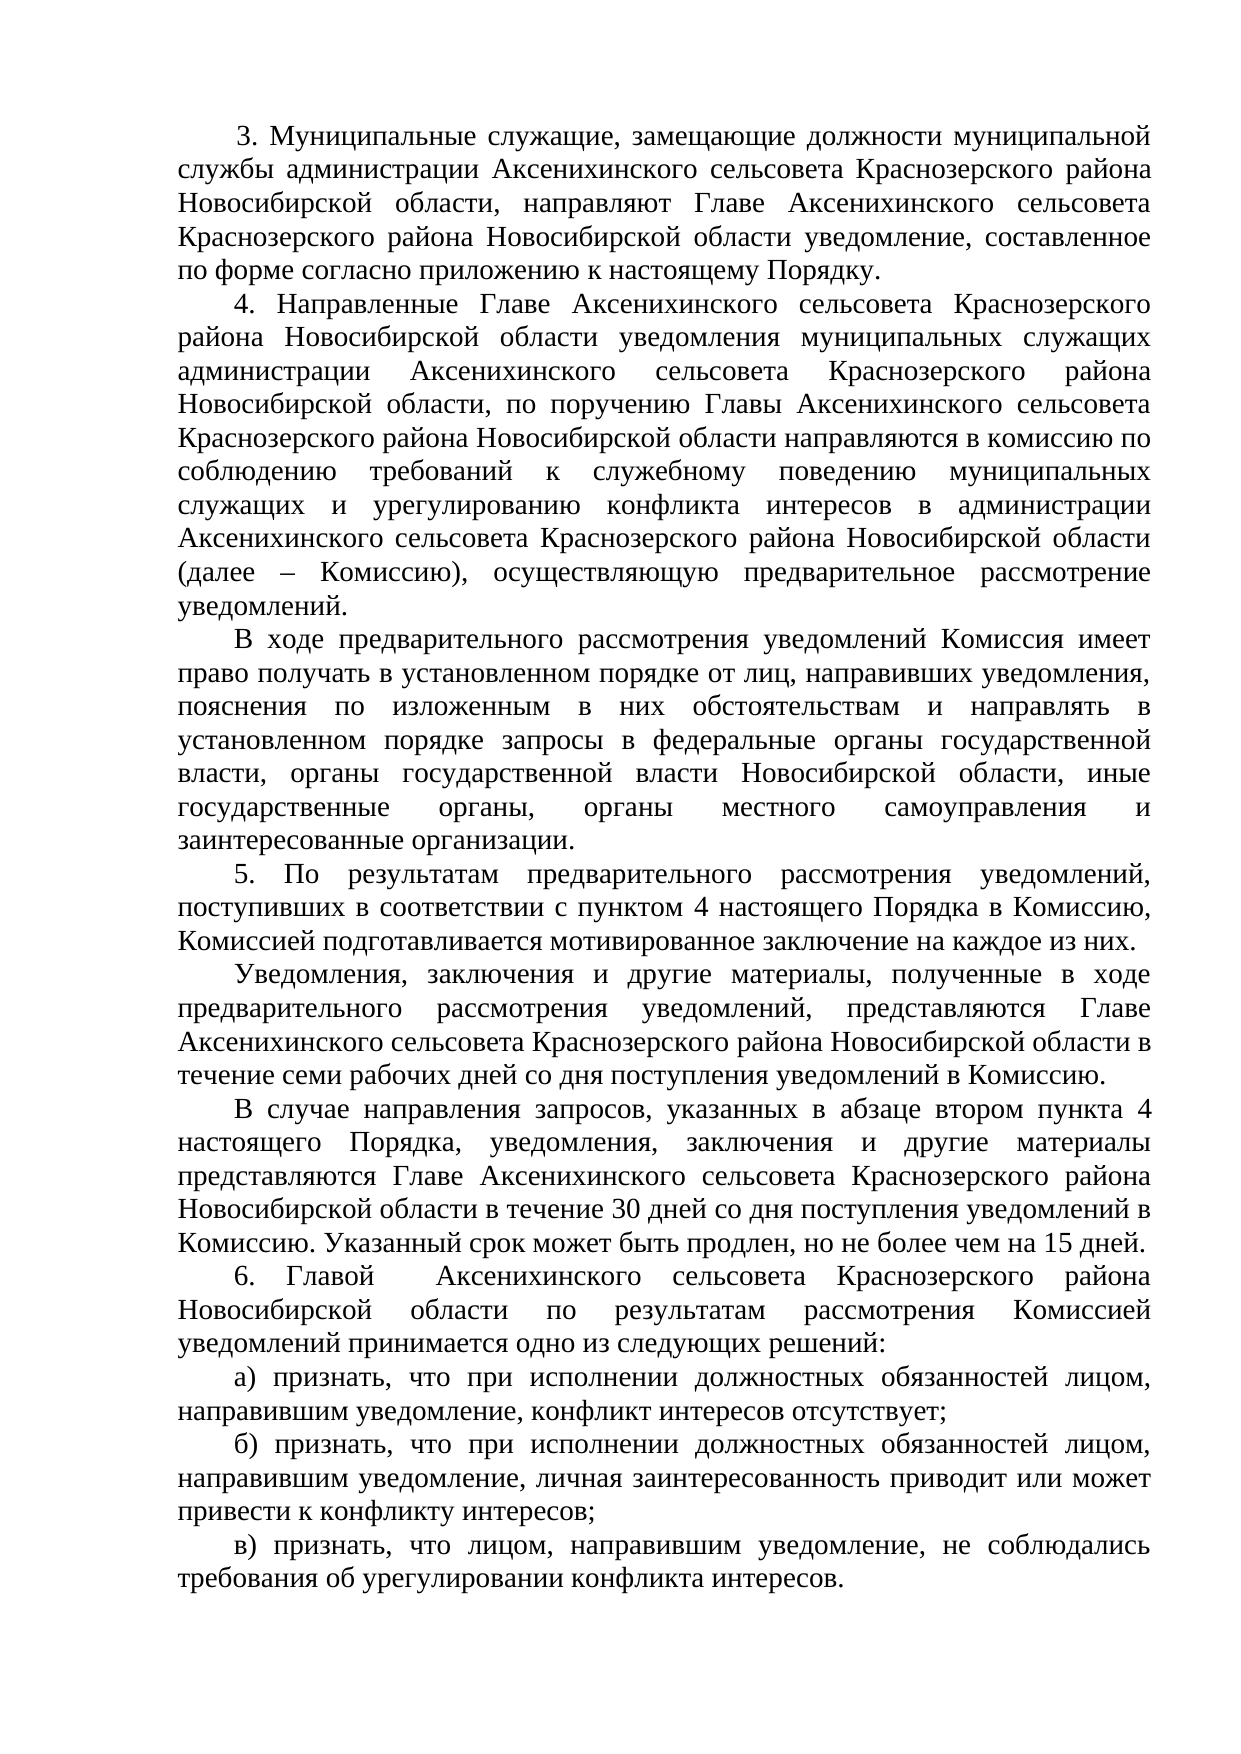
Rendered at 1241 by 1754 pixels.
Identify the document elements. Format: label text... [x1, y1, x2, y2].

text В случае направления запросов, указанных в абзаце втором пункта 4 настоящего Порядка, уведомления, заключения и другие материалы представляются Главе Аксенихинского сельсовета Краснозерского района Новосибирской области в течение 30 дней со дня поступления уведомлений в Комиссию. Указанный срок может быть продлен, но не более чем на 15 дней. [177, 1091, 1152, 1258]
text б) признать, что при исполнении должностных обязанностей лицом, направившим уведомление, личная заинтересованность приводит или может привести к конфликту интересов; [177, 1426, 1152, 1527]
text 3. Муниципальные служащие, замещающие должности муниципальной службы администрации Аксенихинского сельсовета Краснозерского района Новосибирской области, направляют Главе Аксенихинского сельсовета Краснозерского района Новосибирской области уведомление, составленное по форме согласно приложению к настоящему Порядку. [177, 118, 1152, 286]
text 4. Направленные Главе Аксенихинского сельсовета Краснозерского района Новосибирской области уведомления муниципальных служащих администрации Аксенихинского сельсовета Краснозерского района Новосибирской области, по поручению Главы Аксенихинского сельсовета Краснозерского района Новосибирской области направляются в комиссию по соблюдению требований к служебному поведению муниципальных служащих и урегулированию конфликта интересов в администрации Аксенихинского сельсовета Краснозерского района Новосибирской области (далее – Комиссию), осуществляющую предварительное рассмотрение уведомлений. [177, 286, 1152, 621]
text а) признать, что при исполнении должностных обязанностей лицом, направившим уведомление, конфликт интересов отсутствует; [177, 1359, 1152, 1426]
text в) признать, что лицом, направившим уведомление, не соблюдались требования об урегулировании конфликта интересов. [177, 1527, 1152, 1594]
text 6. Главой Аксенихинского сельсовета Краснозерского района Новосибирской области по результатам рассмотрения Комиссией уведомлений принимается одно из следующих решений: [177, 1258, 1152, 1359]
text Уведомления, заключения и другие материалы, полученные в ходе предварительного рассмотрения уведомлений, представляются Главе Аксенихинского сельсовета Краснозерского района Новосибирской области в течение семи рабочих дней со дня поступления уведомлений в Комиссию. [177, 957, 1152, 1091]
text 5. По результатам предварительного рассмотрения уведомлений, поступивших в соответствии с пунктом 4 настоящего Порядка в Комиссию, Комиссией подготавливается мотивированное заключение на каждое из них. [177, 856, 1152, 957]
text В ходе предварительного рассмотрения уведомлений Комиссия имеет право получать в установленном порядке от лиц, направивших уведомления, пояснения по изложенным в них обстоятельствам и направлять в установленном порядке запросы в федеральные органы государственной власти, органы государственной власти Новосибирской области, иные государственные органы, органы местного самоуправления и заинтересованные организации. [177, 621, 1152, 856]
